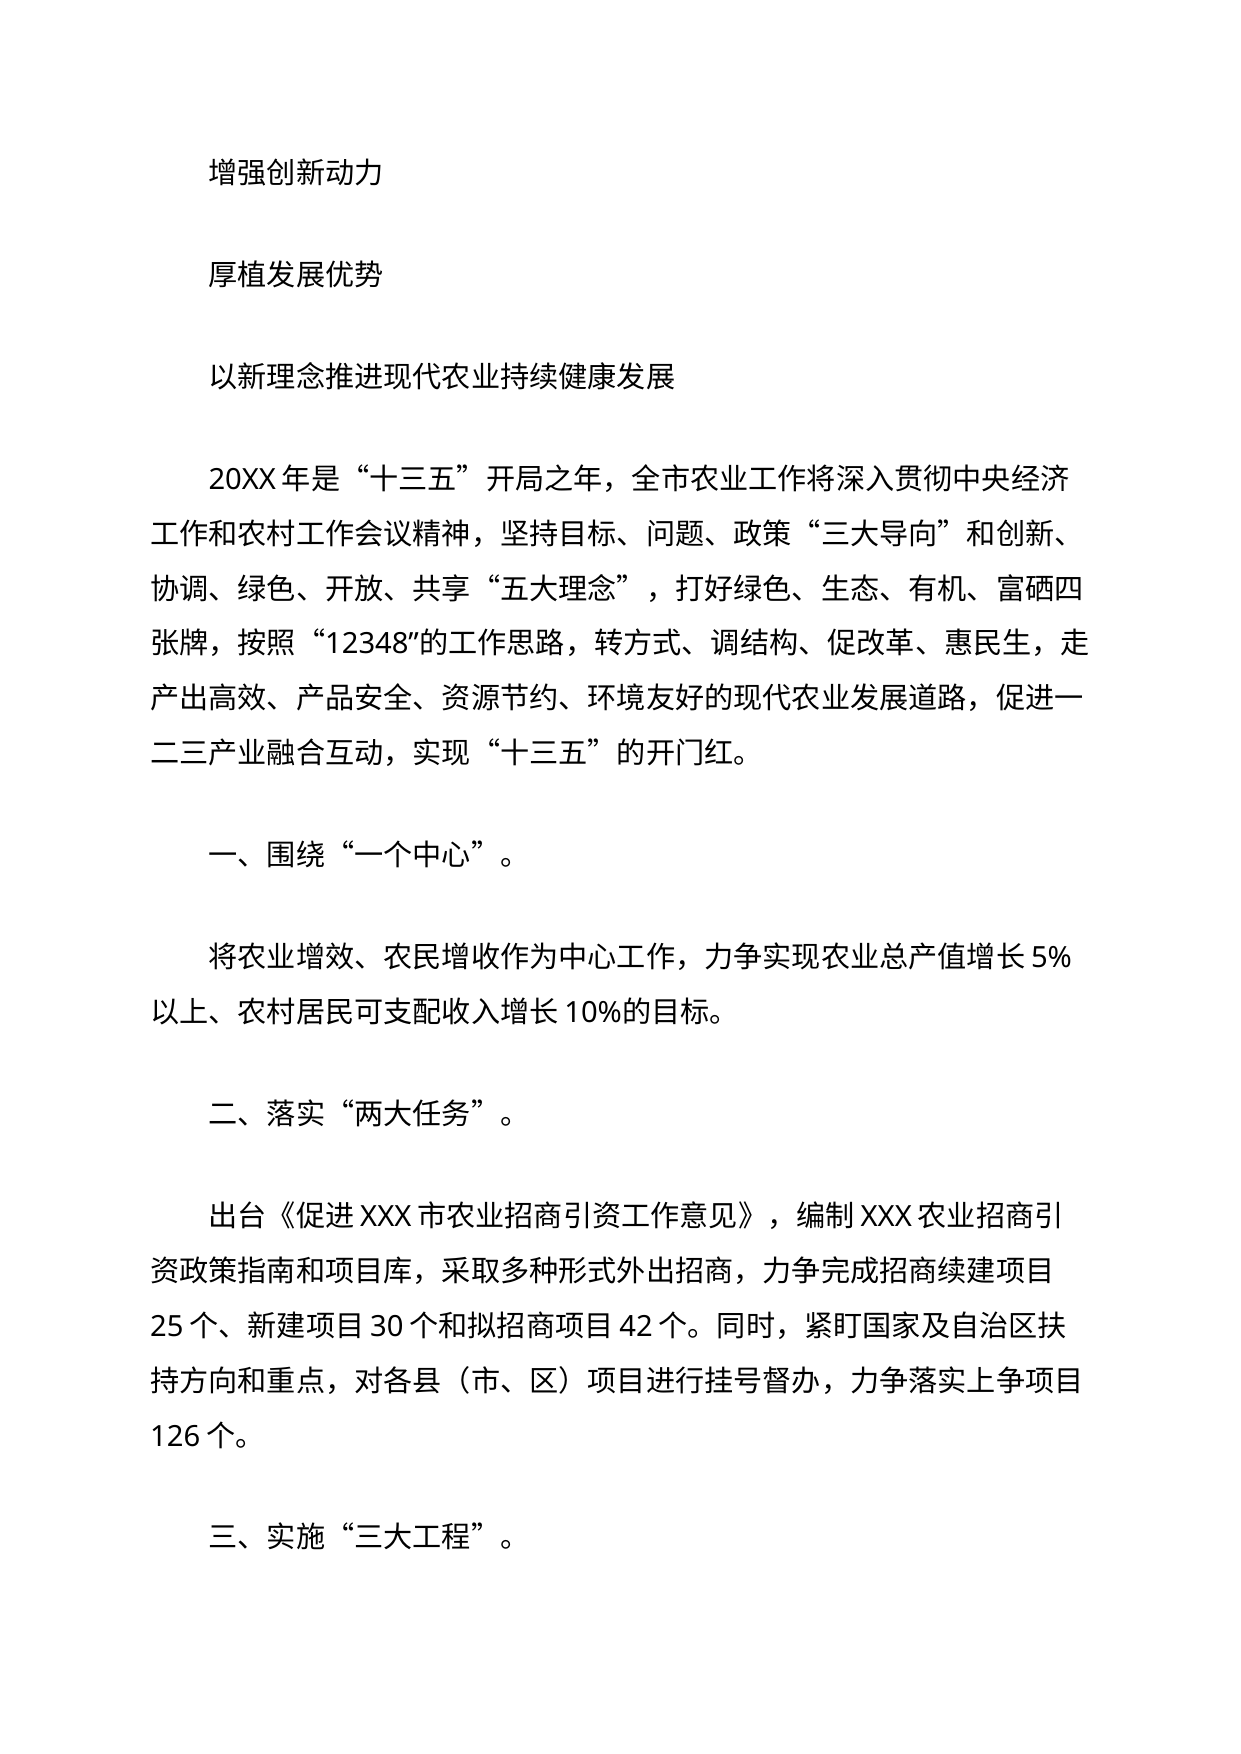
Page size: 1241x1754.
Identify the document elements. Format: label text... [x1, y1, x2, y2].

text 出台《促进XXX市农业招商引资工作意见》，编制XXX农业招商引资政策指南和项目库，采取多种形式外出招商，力争完成招商续建项目25个、新建项目30个和拟招商项目42个。同时，紧盯国家及自治区扶持方向和重点，对各县（市、区）项目进行挂号督办，力争落实上争项目126个。 [150, 1192, 1090, 1454]
text 一、围绕“一个中心”。 [150, 832, 1090, 874]
text 厚植发展优势 [150, 252, 1090, 294]
text 20XX年是“十三五”开局之年，全市农业工作将深入贯彻中央经济工作和农村工作会议精神，坚持目标、问题、政策“三大导向”和创新、协调、绿色、开放、共享“五大理念”，打好绿色、生态、有机、富硒四张牌，按照“12348”的工作思路，转方式、调结构、促改革、惠民生，走产出高效、产品安全、资源节约、环境友好的现代农业发展道路，促进一二三产业融合互动，实现“十三五”的开门红。 [150, 455, 1090, 772]
text 将农业增效、农民增收作为中心工作，力争实现农业总产值增长5%以上、农村居民可支配收入增长10%的目标。 [150, 933, 1090, 1031]
text 增强创新动力 [150, 150, 1090, 192]
text 二、落实“两大任务”。 [150, 1091, 1090, 1133]
text 以新理念推进现代农业持续健康发展 [150, 353, 1090, 396]
text 三、实施“三大工程”。 [150, 1514, 1090, 1556]
